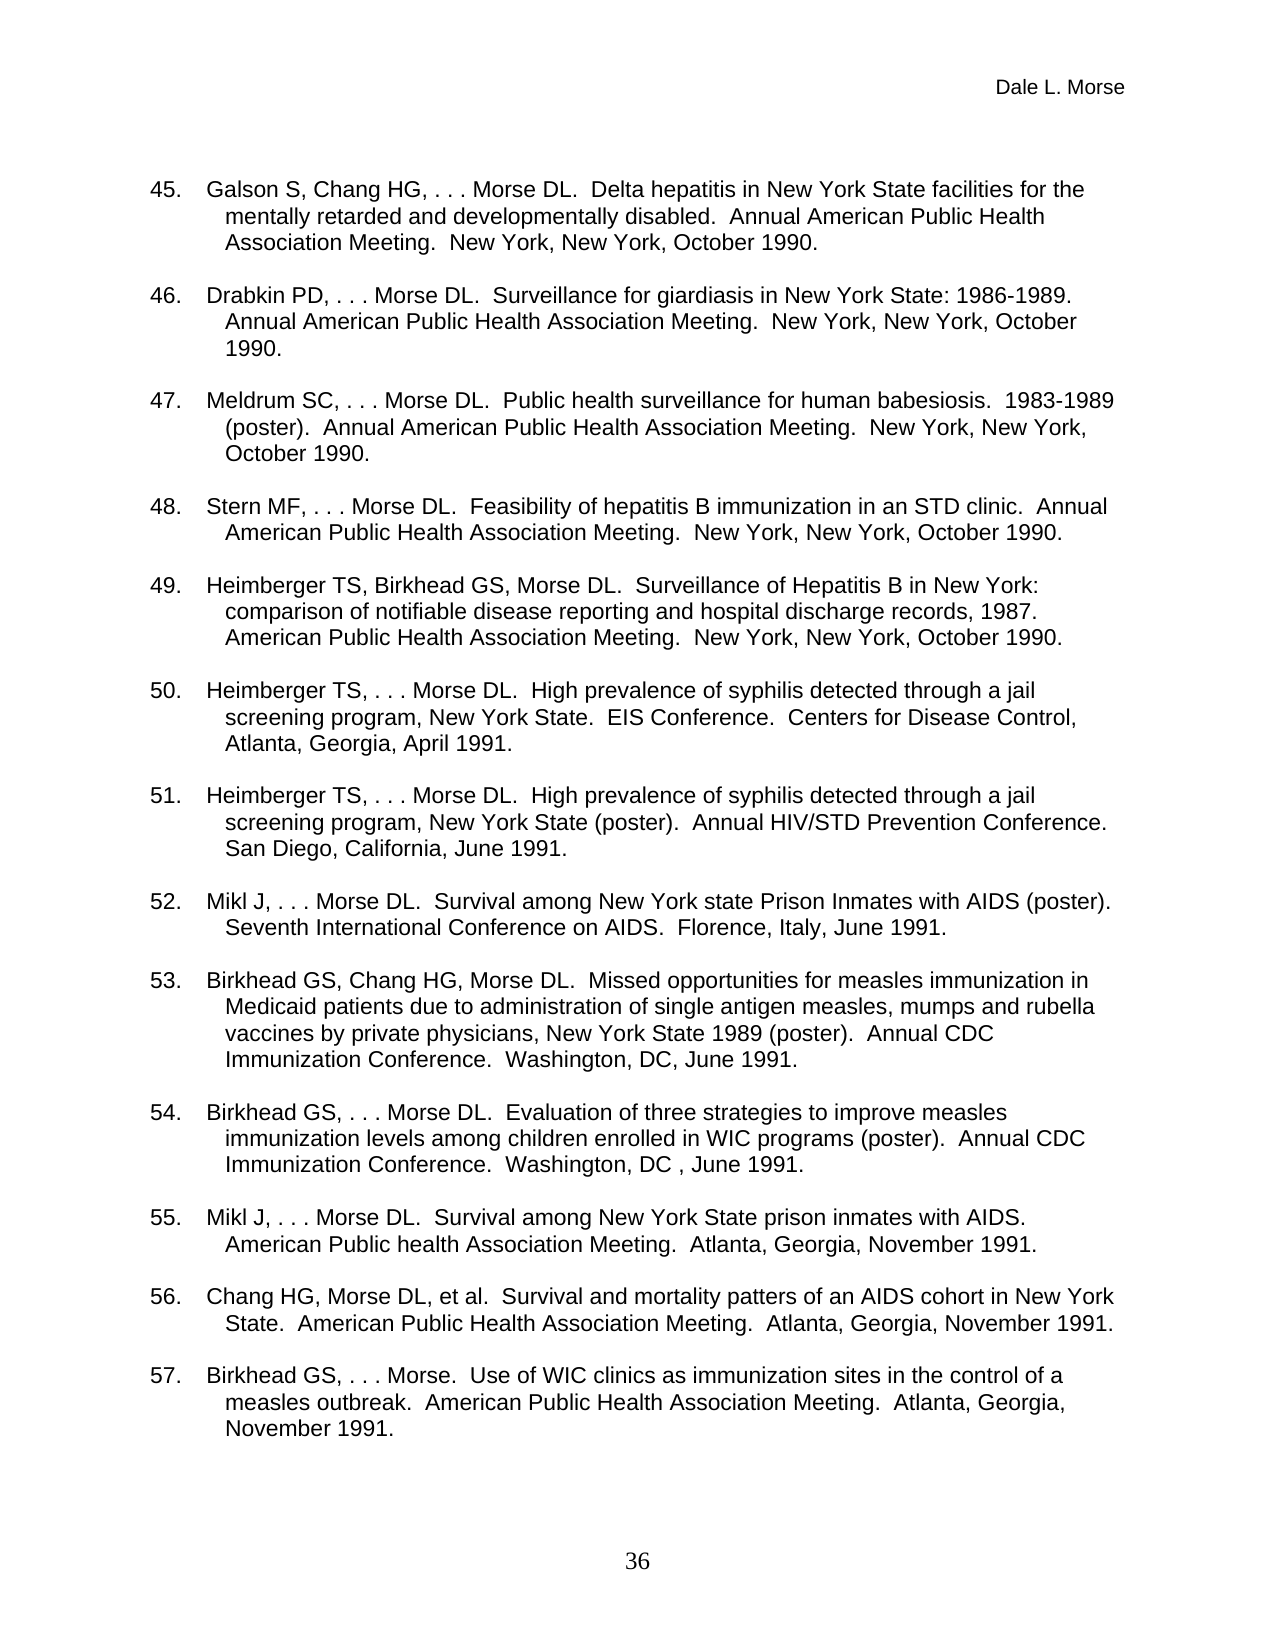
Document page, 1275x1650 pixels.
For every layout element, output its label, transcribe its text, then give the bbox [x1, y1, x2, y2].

text 56. Chang HG, Morse DL, et al. Survival and mortality patters of an AIDS cohort in New York State. American Public Health Association Meeting. Atlanta, Georgia, November 1991. [150, 1283, 1125, 1336]
text 57. Birkhead GS, . . . Morse. Use of WIC clinics as immunization sites in the control of a measles outbreak. American Public Health Association Meeting. Atlanta, Georgia, November 1991. [150, 1362, 1125, 1441]
text 55. Mikl J, . . . Morse DL. Survival among New York State prison inmates with AIDS. American Public health Association Meeting. Atlanta, Georgia, November 1991. [150, 1204, 1125, 1257]
text 46. Drabkin PD, . . . Morse DL. Surveillance for giardiasis in New York State: 1986-1989. Annual American Public Health Association Meeting. New York, New York, October 1990. [150, 282, 1125, 361]
text 51. Heimberger TS, . . . Morse DL. High prevalence of syphilis detected through a jail screening program, New York State (poster). Annual HIV/STD Prevention Conference. San Diego, California, June 1991. [150, 782, 1125, 862]
text 52. Mikl J, . . . Morse DL. Survival among New York state Prison Inmates with AIDS (poster). Seventh International Conference on AIDS. Florence, Italy, June 1991. [150, 888, 1125, 941]
text 49. Heimberger TS, Birkhead GS, Morse DL. Surveillance of Hepatitis B in New York: comparison of notifiable disease reporting and hospital discharge records, 1987. American Public Health Association Meeting. New York, New York, October 1990. [150, 572, 1125, 651]
text 47. Meldrum SC, . . . Morse DL. Public health surveillance for human babesiosis. 1983-1989 (poster). Annual American Public Health Association Meeting. New York, New York, October 1990. [150, 387, 1125, 466]
text 50. Heimberger TS, . . . Morse DL. High prevalence of syphilis detected through a jail screening program, New York State. EIS Conference. Centers for Disease Control, Atlanta, Georgia, April 1991. [150, 677, 1125, 756]
text 54. Birkhead GS, . . . Morse DL. Evaluation of three strategies to improve measles immunization levels among children enrolled in WIC programs (poster). Annual CDC Immunization Conference. Washington, DC , June 1991. [150, 1099, 1125, 1178]
text 48. Stern MF, . . . Morse DL. Feasibility of hepatitis B immunization in an STD clinic. Annual American Public Health Association Meeting. New York, New York, October 1990. [150, 493, 1125, 545]
text 45. Galson S, Chang HG, . . . Morse DL. Delta hepatitis in New York State facilities for the mentally retarded and developmentally disabled. Annual American Public Health Association Meeting. New York, New York, October 1990. [150, 176, 1125, 255]
text 53. Birkhead GS, Chang HG, Morse DL. Missed opportunities for measles immunization in Medicaid patients due to administration of single antigen measles, mumps and rubella vaccines by private physicians, New York State 1989 (poster). Annual CDC Immunization Conference. Washington, DC, June 1991. [150, 967, 1125, 1072]
